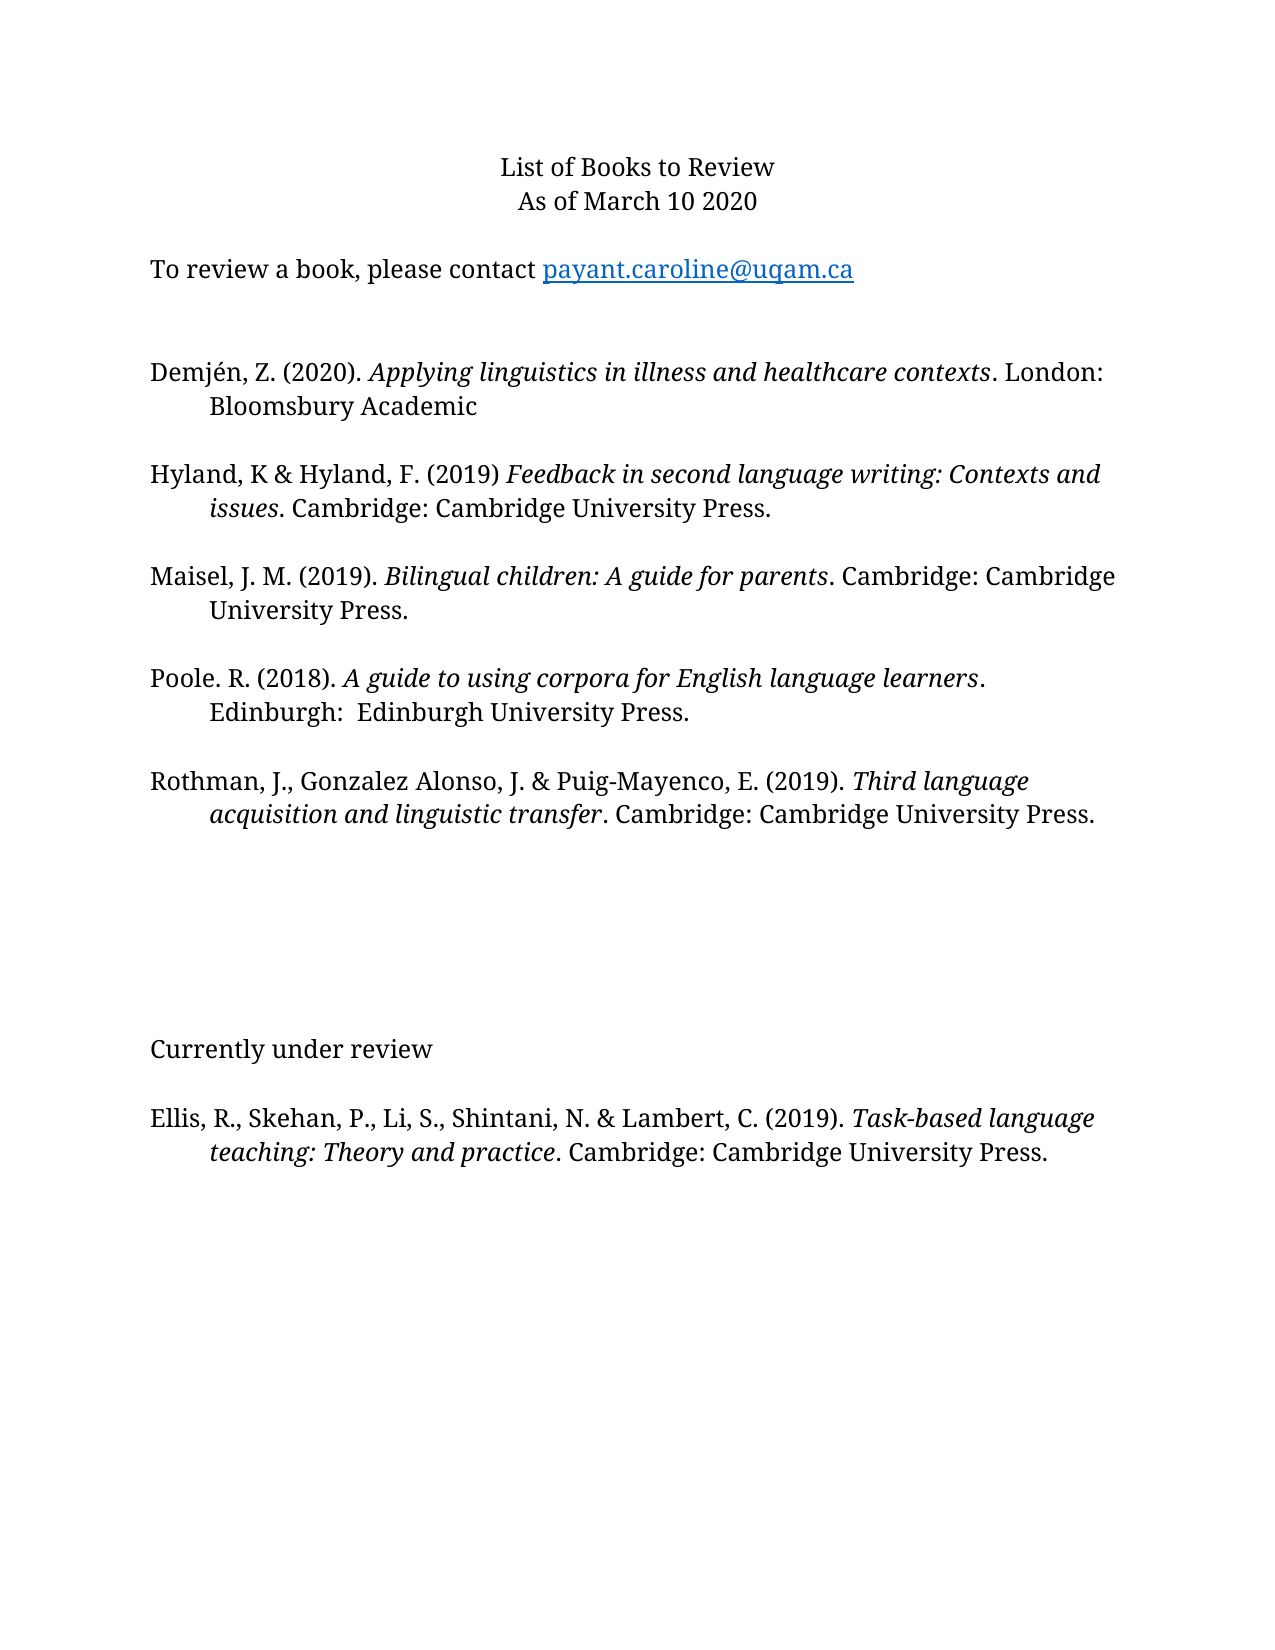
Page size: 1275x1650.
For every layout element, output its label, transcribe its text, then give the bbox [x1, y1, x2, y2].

text List of Books to Review [150, 150, 1125, 184]
text Demjén, Z. (2020). Applying linguistics in illness and healthcare contexts. London: Bloomsbury Academic [150, 354, 1125, 422]
text To review a book, please contact payant.caroline@uqam.ca [150, 252, 1125, 286]
text Currently under review [150, 1032, 1125, 1066]
text Maisel, J. M. (2019). Bilingual children: A guide for parents. Cambridge: Cambridge University Press. [150, 559, 1125, 627]
text Ellis, R., Skehan, P., Li, S., Shintani, N. & Lambert, C. (2019). Task-based language teaching: Theory and practice. Cambridge: Cambridge University Press. [150, 1100, 1125, 1168]
text Rothman, J., Gonzalez Alonso, J. & Puig-Mayenco, E. (2019). Third language acquisition and linguistic transfer. Cambridge: Cambridge University Press. [150, 763, 1125, 831]
text Poole. R. (2018). A guide to using corpora for English language learners. Edinburgh: Edinburgh University Press. [150, 661, 1125, 729]
text Hyland, K & Hyland, F. (2019) Feedback in second language writing: Contexts and issues. Cambridge: Cambridge University Press. [150, 457, 1125, 525]
text As of March 10 2020 [150, 184, 1125, 218]
